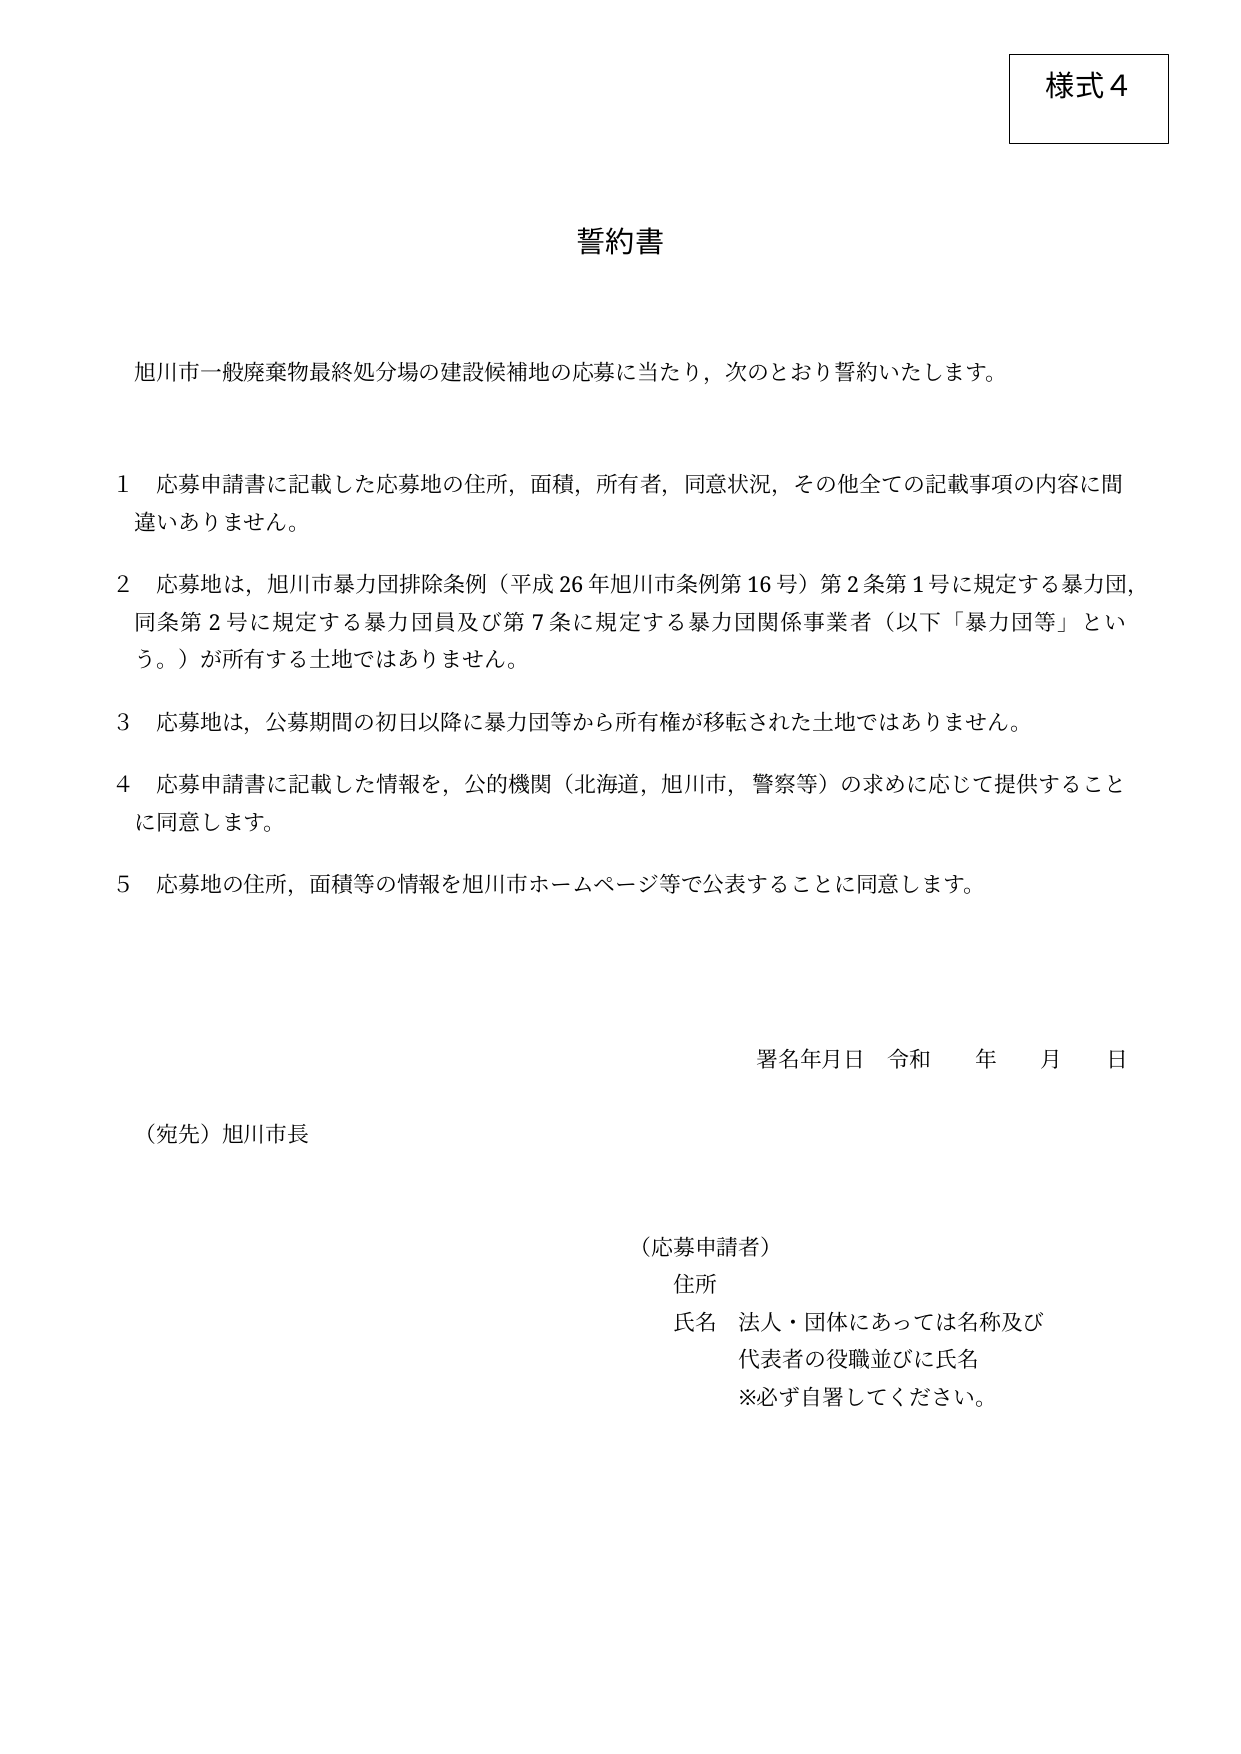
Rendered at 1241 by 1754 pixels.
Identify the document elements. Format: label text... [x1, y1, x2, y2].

text 住所 [629, 1264, 1128, 1302]
text ※必ず自署してください。 [629, 1377, 1128, 1414]
text （宛先）旭川市長 [112, 1114, 1128, 1152]
text 氏名 法人・団体にあっては名称及び [629, 1302, 1128, 1339]
text １ 応募申請書に記載した応募地の住所，面積，所有者，同意状況，その他全ての記載事項の内容に間違いありません。 [112, 464, 1128, 539]
text （応募申請者） [629, 1227, 1128, 1264]
text ３ 応募地は，公募期間の初日以降に暴力団等から所有権が移転された土地ではありません。 [112, 702, 1128, 739]
text 代表者の役職並びに氏名 [629, 1339, 1128, 1377]
text ５ 応募地の住所，面積等の情報を旭川市ホームページ等で公表することに同意します。 [112, 864, 1128, 902]
text ４ 応募申請書に記載した情報を，公的機関（北海道，旭川市，警察等）の求めに応じて提供することに同意します。 [112, 764, 1128, 839]
text ２ 応募地は，旭川市暴力団排除条例（平成26年旭川市条例第16号）第2条第1号に規定する暴力団，同条第2号に規定する暴力団員及び第7条に規定する暴力団関係事業者（以下「暴力団等」という。）が所有する土地ではありません。 [112, 564, 1128, 677]
text 旭川市一般廃棄物最終処分場の建設候補地の応募に当たり，次のとおり誓約いたします。 [112, 352, 1128, 389]
text 署名年月日 令和 年 月 日 [112, 1039, 1128, 1077]
subtitle 誓約書 [112, 202, 1128, 277]
